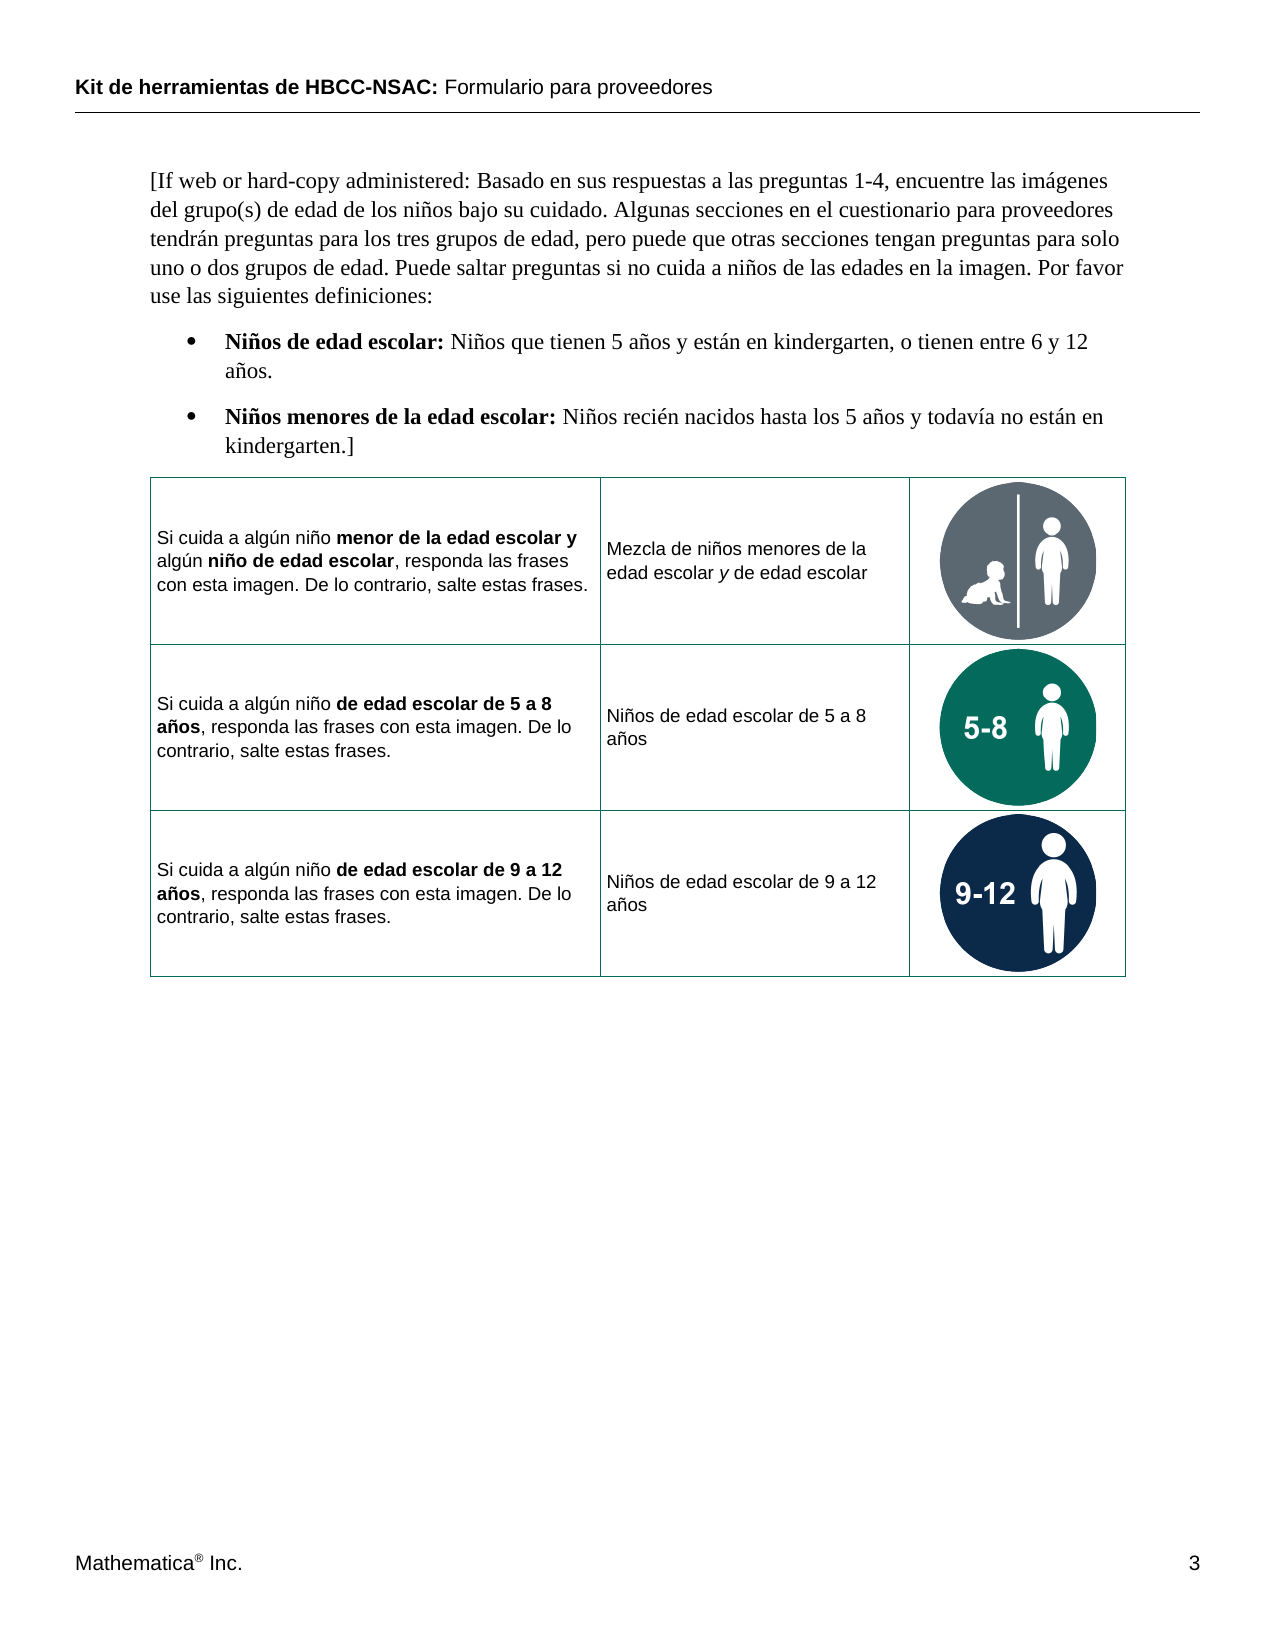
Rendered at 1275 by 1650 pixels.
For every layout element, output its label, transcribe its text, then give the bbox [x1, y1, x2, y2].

table_cell Si cuida a algún niño de edad escolar de 9 a 12 años, responda las frases con esta imagen. De lo contrario, salte estas frases. [151, 811, 600, 976]
list Niños menores de la edad escolar: Niños recién nacidos hasta los 5 años y todavía no están en kindergarten.] [187, 403, 1125, 458]
table_header Mezcla de niños menores de la edad escolar y de edad escolar [601, 478, 909, 643]
table_header [910, 478, 1125, 643]
picture [939, 648, 1097, 806]
list Niños de edad escolar: Niños que tienen 5 años y están en kindergarten, o tienen entre 6 y 12 años. [187, 328, 1125, 383]
table_cell Si cuida a algún niño de edad escolar de 5 a 8 años, responda las frases con esta imagen. De lo contrario, salte estas frases. [151, 645, 600, 809]
text [If web or hard-copy administered: Basado en sus respuestas a las preguntas 1-4, encuentre las imágenes del grupo(s) de edad de los niños bajo su cuidado. Algunas secciones en el cuestionario para proveedores tendrán preguntas para los tres grupos de edad, pero puede que otras secciones tengan preguntas para solo uno o dos grupos de edad. Puede saltar preguntas si no cuida a niños de las edades en la imagen. Por favor use las siguientes definiciones: [150, 167, 1125, 309]
table_cell [910, 645, 1125, 809]
picture [939, 482, 1097, 640]
table_cell [910, 811, 1125, 976]
table_cell Niños de edad escolar de 5 a 8 años [601, 645, 909, 809]
table_cell Niños de edad escolar de 9 a 12 años [601, 811, 909, 976]
picture [939, 814, 1097, 972]
table_header Si cuida a algún niño menor de la edad escolar y algún niño de edad escolar, responda las frases con esta imagen. De lo contrario, salte estas frases. [151, 478, 600, 643]
